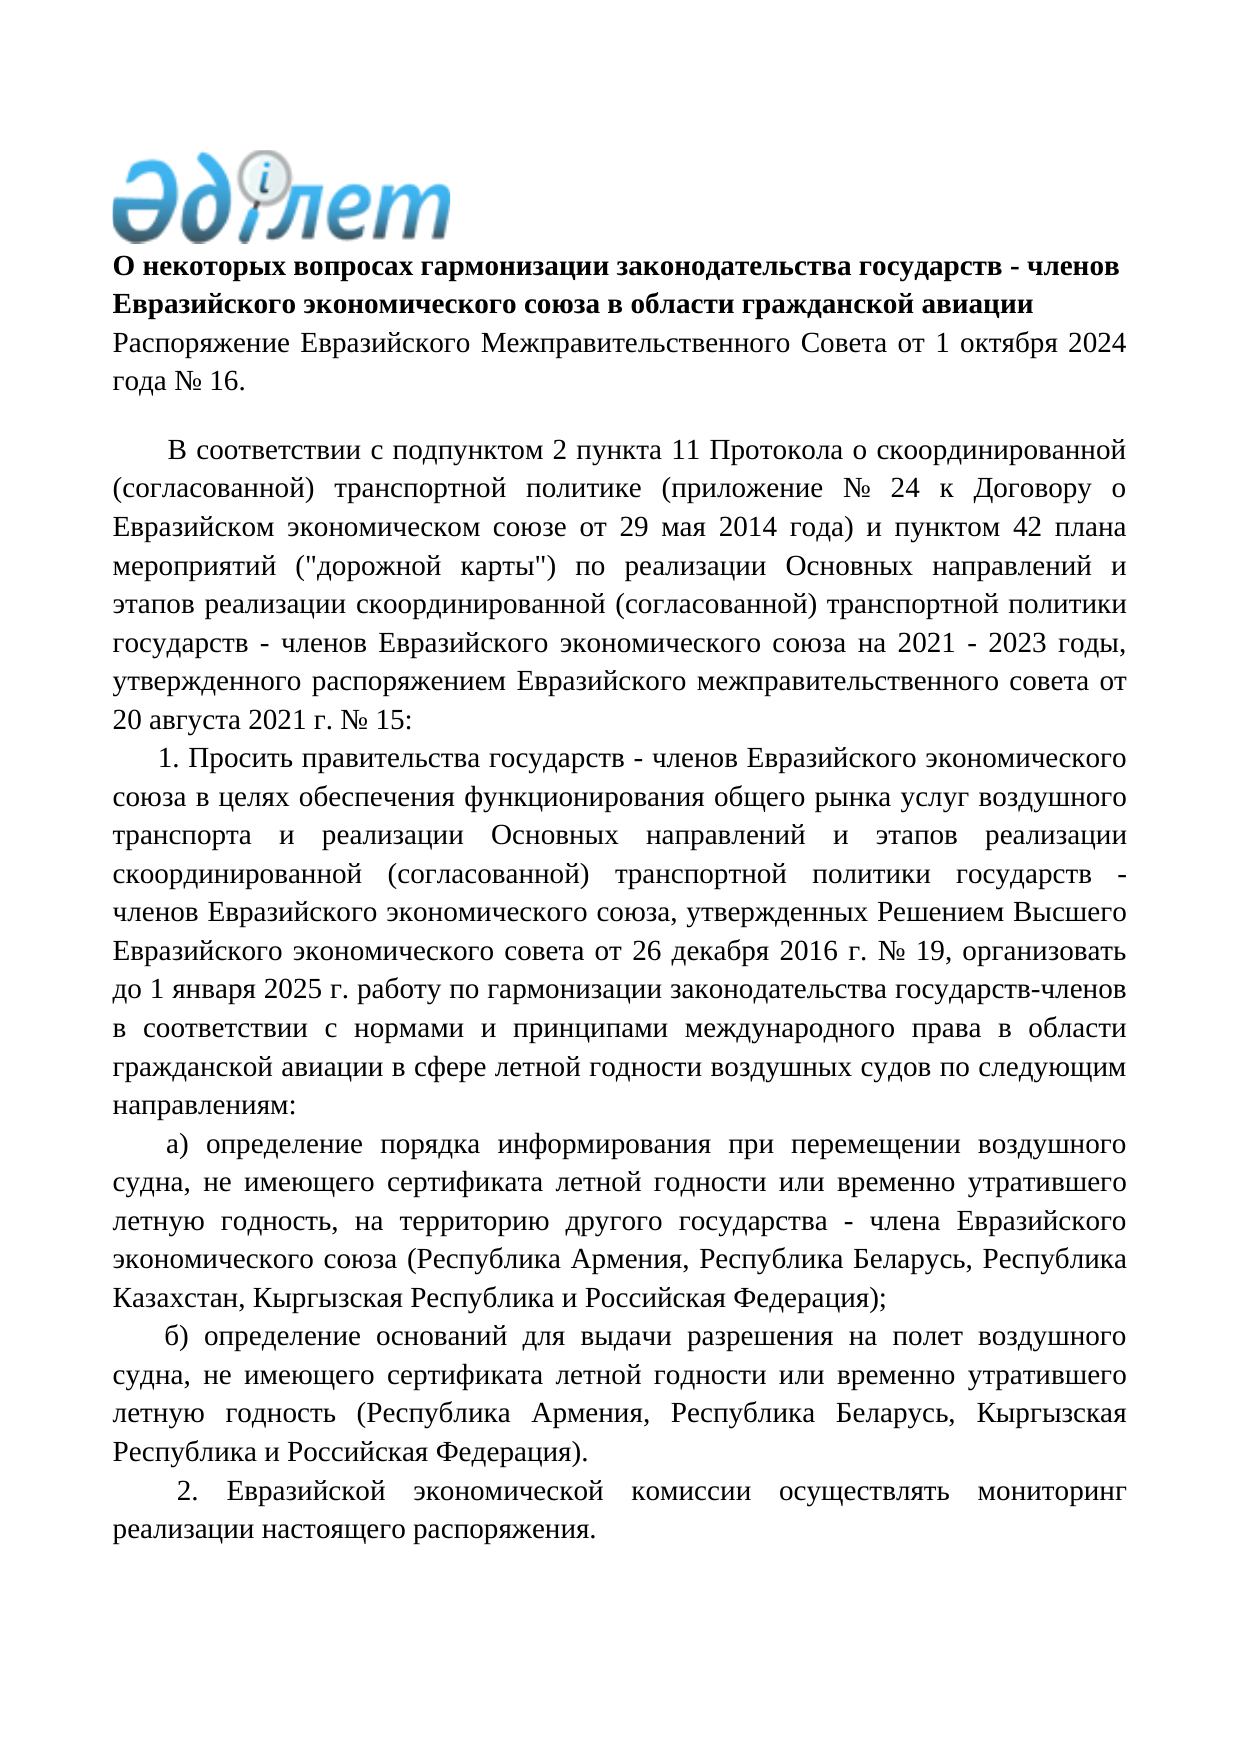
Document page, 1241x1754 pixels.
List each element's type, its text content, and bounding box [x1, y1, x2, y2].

text О некоторых вопросах гармонизации законодательства государств - членов Евразийского экономического союза в области гражданской авиации [112, 248, 1128, 320]
picture [112, 150, 451, 244]
text 2. Евразийской экономической комиссии осуществлять мониторинг реализации настоящего распоряжения. [112, 1473, 1128, 1545]
text а) определение порядка информирования при перемещении воздушного судна, не имеющего сертификата летной годности или временно утратившего летную годность, на территорию другого государства - члена Евразийского экономического союза (Республика Армения, Республика Беларусь, Республика Казахстан, Кыргызская Республика и Российская Федерация); [112, 1126, 1128, 1313]
text Распоряжение Евразийского Межправительственного Совета от 1 октября 2024 года № 16. [112, 325, 1128, 397]
text 1. Просить правительства государств - членов Евразийского экономического союза в целях обеспечения функционирования общего рынка услуг воздушного транспорта и реализации Основных направлений и этапов реализации скоординированной (согласованной) транспортной политики государств - членов Евразийского экономического союза, утвержденных Решением Высшего Евразийского экономического совета от 26 декабря 2016 г. № 19, организовать до 1 января 2025 г. работу по гармонизации законодательства государств-членов в соответствии с нормами и принципами международного права в области гражданской авиации в сфере летной годности воздушных судов по следующим направлениям: [112, 740, 1128, 1121]
text б) определение оснований для выдачи разрешения на полет воздушного судна, не имеющего сертификата летной годности или временно утратившего летную годность (Республика Армения, Республика Беларусь, Кыргызская Республика и Российская Федерация). [112, 1318, 1128, 1468]
text В соответствии с подпунктом 2 пункта 11 Протокола о скоординированной (согласованной) транспортной политике (приложение № 24 к Договору о Евразийском экономическом союзе от 29 мая 2014 года) и пунктом 42 плана мероприятий ("дорожной карты") по реализации Основных направлений и этапов реализации скоординированной (согласованной) транспортной политики государств - членов Евразийского экономического союза на 2021 - 2023 годы, утвержденного распоряжением Евразийского межправительственного совета от 20 августа 2021 г. № 15: [112, 432, 1128, 735]
